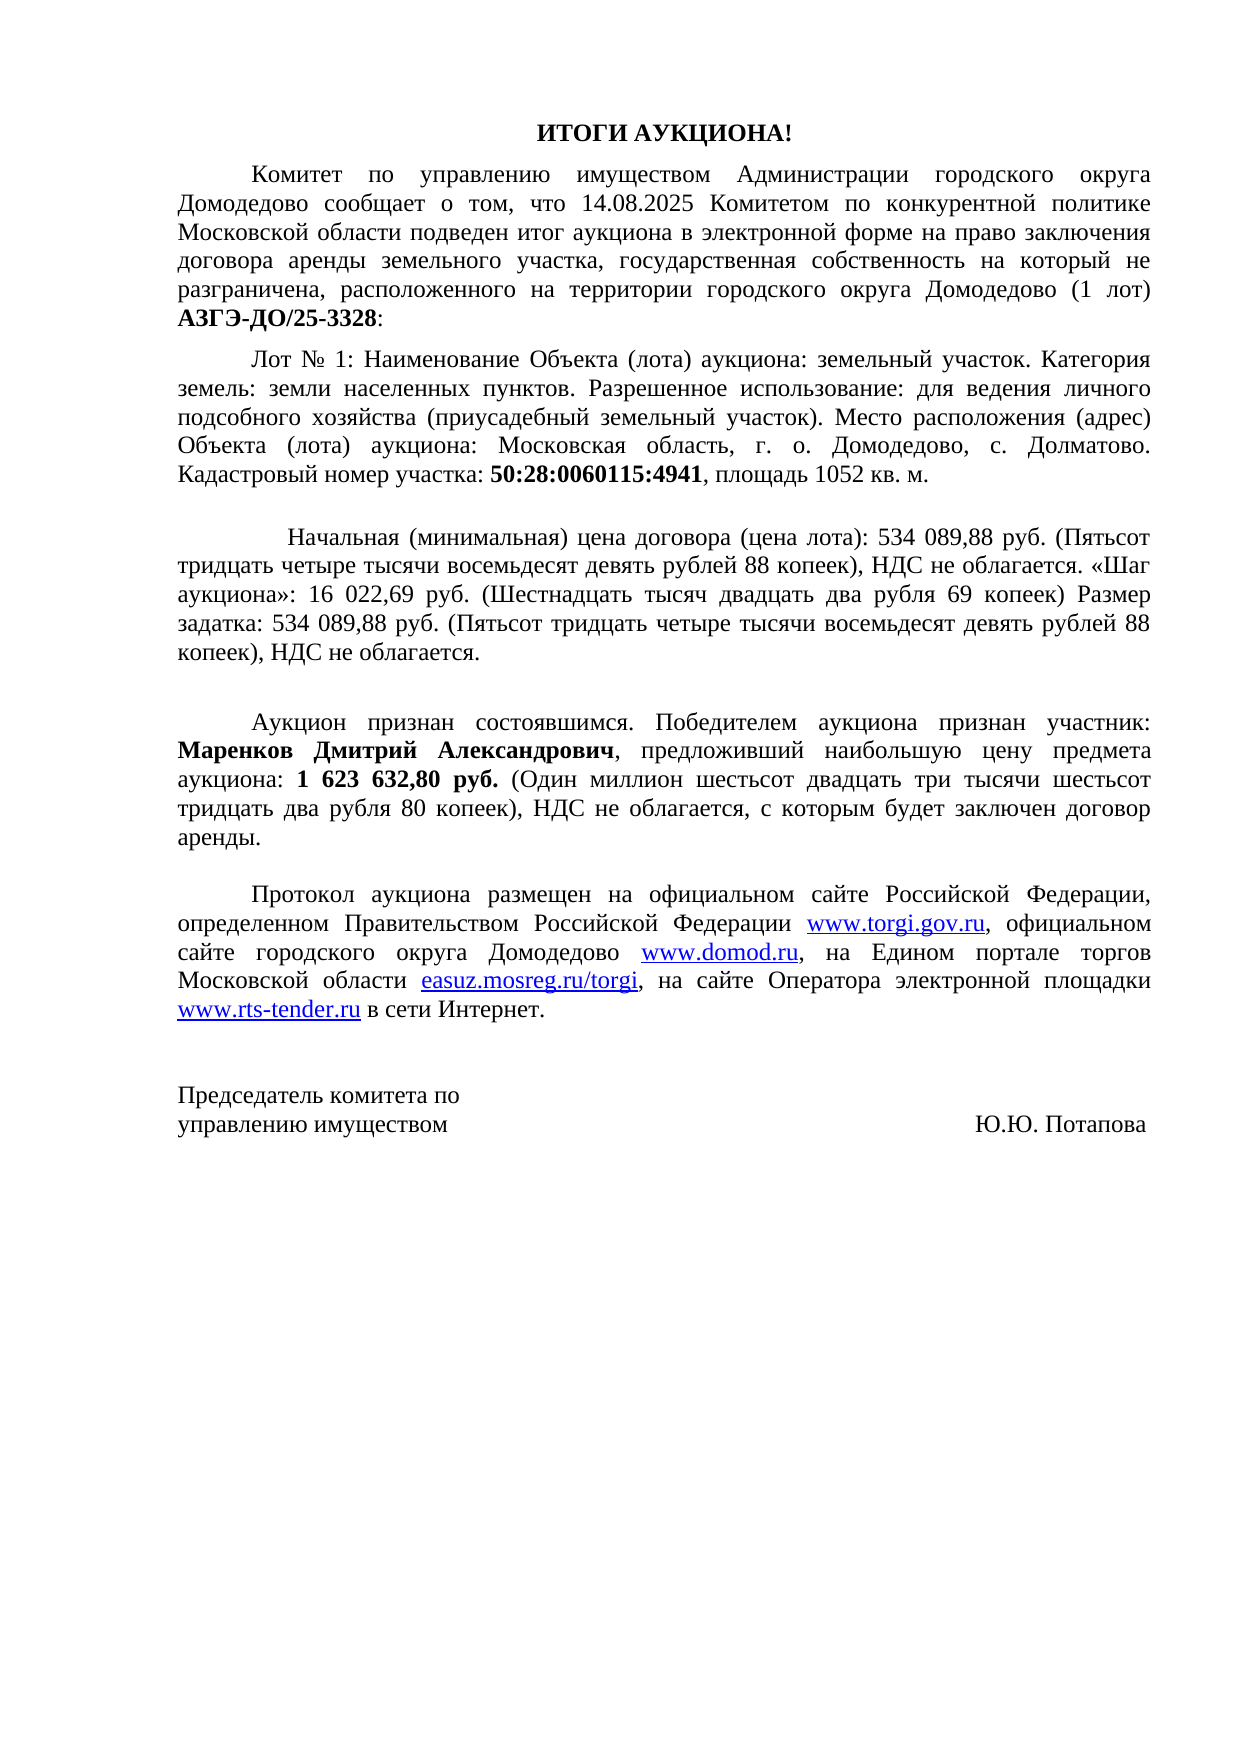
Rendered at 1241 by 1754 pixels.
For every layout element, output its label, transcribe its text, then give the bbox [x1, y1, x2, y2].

text Протокол аукциона размещен на официальном сайте Российской Федерации, определенном Правительством Российской Федерации www.torgi.gov.ru, официальном сайте городского округа Домодедово www.domod.ru, на Едином портале торгов Московской области easuz.mosreg.ru/torgi, на сайте Оператора электронной площадки www.rts-tender.ru в сети Интернет. [177, 879, 1152, 1023]
text Лот № 1: Наименование Объекта (лота) аукциона: земельный участок. Категория земель: земли населенных пунктов. Разрешенное использование: для ведения личного подсобного хозяйства (приусадебный земельный участок). Место расположения (адрес) Объекта (лота) аукциона: Московская область, г. о. Домодедово, с. Долматово. Кадастровый номер участка: 50:28:0060115:4941, площадь 1052 кв. м. [177, 344, 1152, 488]
title Начальная (минимальная) цена договора (цена лота): 534 089,88 руб. (Пятьсот тридцать четыре тысячи восемьдесят девять рублей 88 копеек), НДС не облагается. «Шаг аукциона»: 16 022,69 руб. (Шестнадцать тысяч двадцать два рубля 69 копеек) Размер задатка: 534 089,88 руб. (Пятьсот тридцать четыре тысячи восемьдесят девять рублей 88 копеек), НДС не облагается. [177, 522, 1152, 665]
text Председатель комитета по [177, 1080, 1152, 1109]
text ИТОГИ АУКЦИОНА! [177, 118, 1152, 147]
text управлению имуществом Ю.Ю. Потапова [177, 1109, 1152, 1138]
text Аукцион признан состоявшимся. Победителем аукциона признан участник: Маренков Дмитрий Александрович, предложивший наибольшую цену предмета аукциона: 1 623 632,80 руб. (Один миллион шестьсот двадцать три тысячи шестьсот тридцать два рубля 80 копеек), НДС не облагается, с которым будет заключен договор аренды. [177, 707, 1152, 850]
text Комитет по управлению имуществом Администрации городского округа Домодедово сообщает о том, что 14.08.2025 Комитетом по конкурентной политике Московской области подведен итог аукциона в электронной форме на право заключения договора аренды земельного участка, государственная собственность на который не разграничена, расположенного на территории городского округа Домодедово (1 лот) АЗГЭ-ДО/25-3328: [177, 159, 1152, 332]
